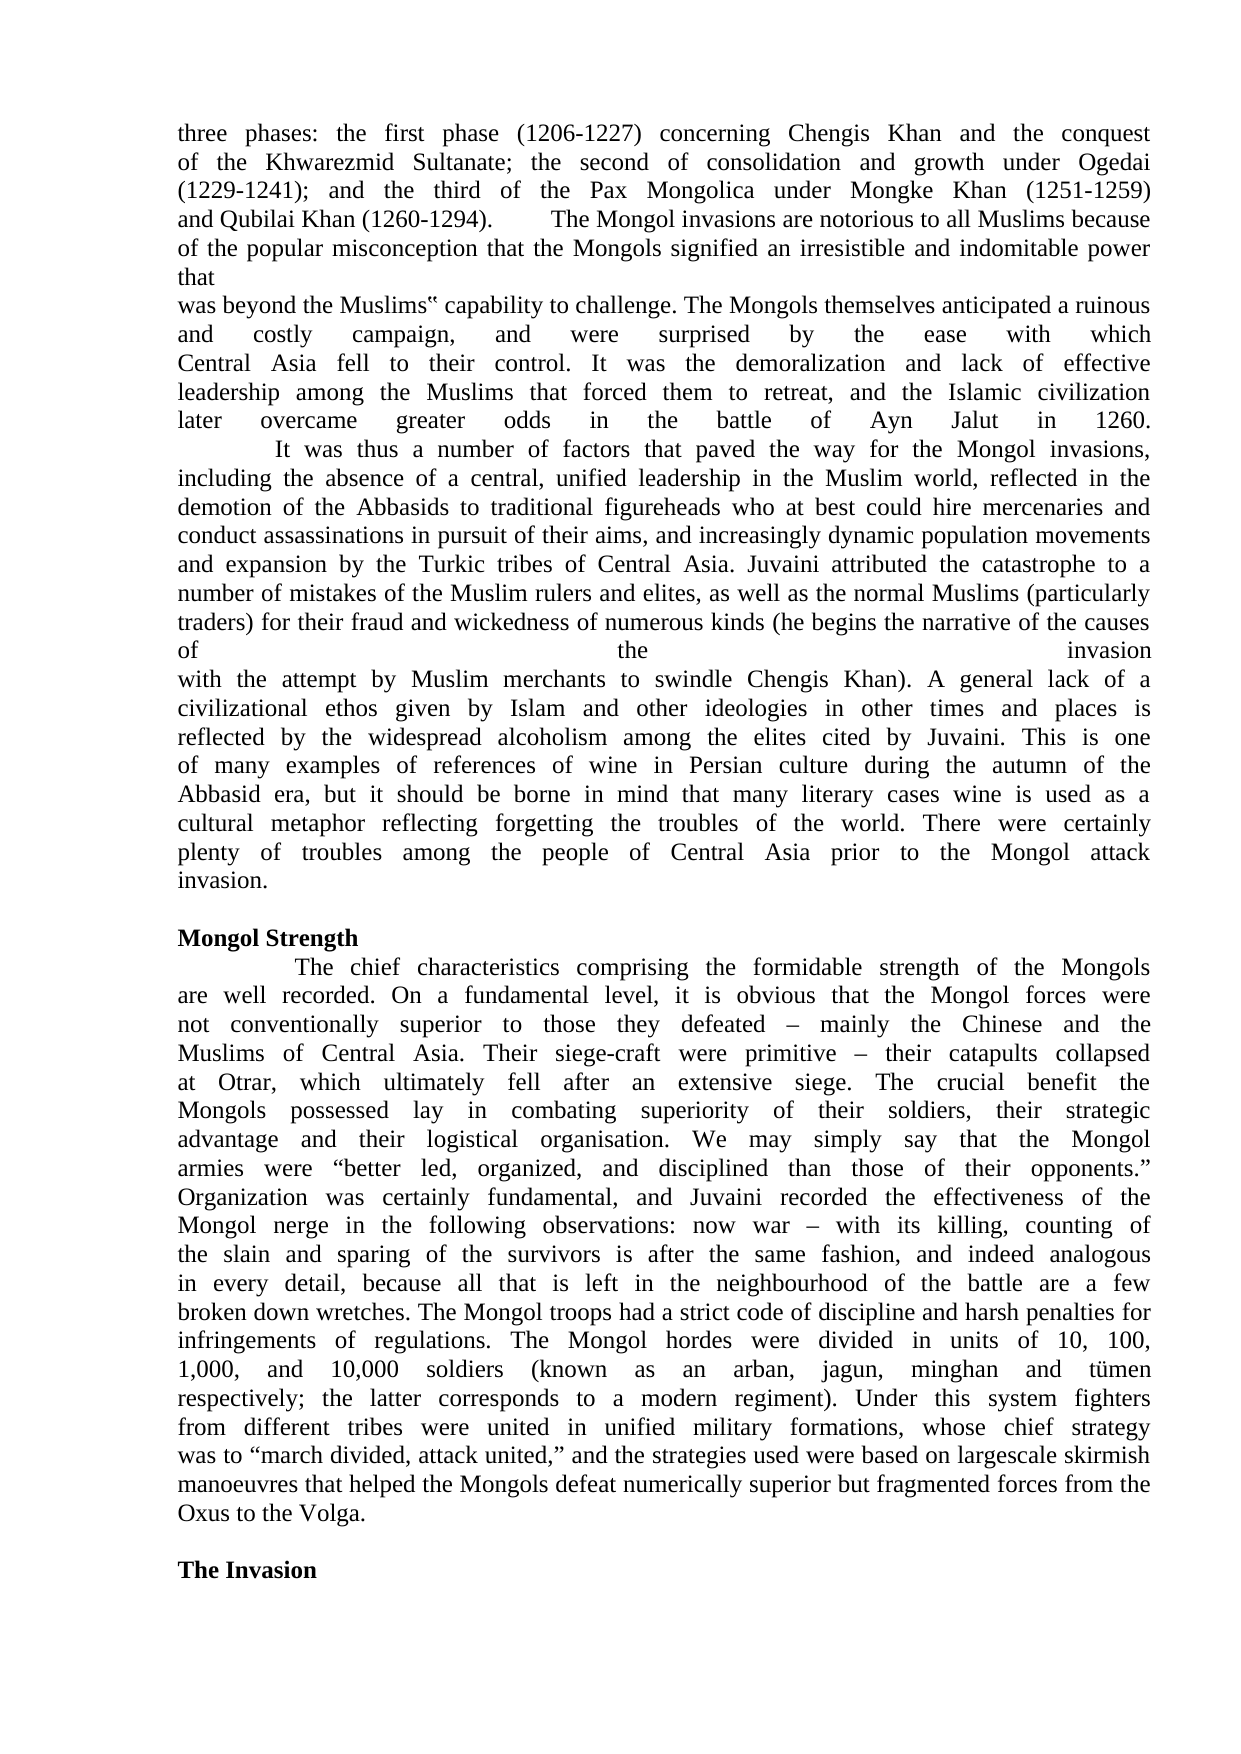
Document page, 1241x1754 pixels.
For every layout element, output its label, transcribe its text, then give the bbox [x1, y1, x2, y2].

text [177, 118, 1152, 952]
text The chief characteristics comprising the formidable strength of the Mongols are well recorded. On a fundamental level, it is obvious that the Mongol forces were not conventionally superior to those they defeated – mainly the Chinese and the Muslims of Central Asia. Their siege-craft were primitive – their catapults collapsed at Otrar, which ultimately fell after an extensive siege. The crucial benefit the Mongols possessed lay in combating superiority of their soldiers, their strategic advantage and their logistical organisation. We may simply say that the Mongol armies were “better led, organized, and disciplined than those of their opponents.” Organization was certainly fundamental, and Juvaini recorded the effectiveness of the Mongol nerge in the following observations: now war – with its killing, counting of the slain and sparing of the survivors is after the same fashion, and indeed analogous in every detail, because all that is left in the neighbourhood of the battle are a few broken down wretches. The Mongol troops had a strict code of discipline and harsh penalties for infringements of regulations. The Mongol hordes were divided in units of 10, 100, 1,000, and 10,000 soldiers (known as an arban, jagun, minghan and tümen respectively; the latter corresponds to a modern regiment). Under this system fighters from different tribes were united in unified military formations, whose chief strategy was to “march divided, attack united,” and the strategies used were based on largescale skirmish manoeuvres that helped the Mongols defeat numerically superior but fragmented forces from the Oxus to the Volga. [177, 952, 1152, 1527]
text The Invasion [177, 1556, 1152, 1584]
